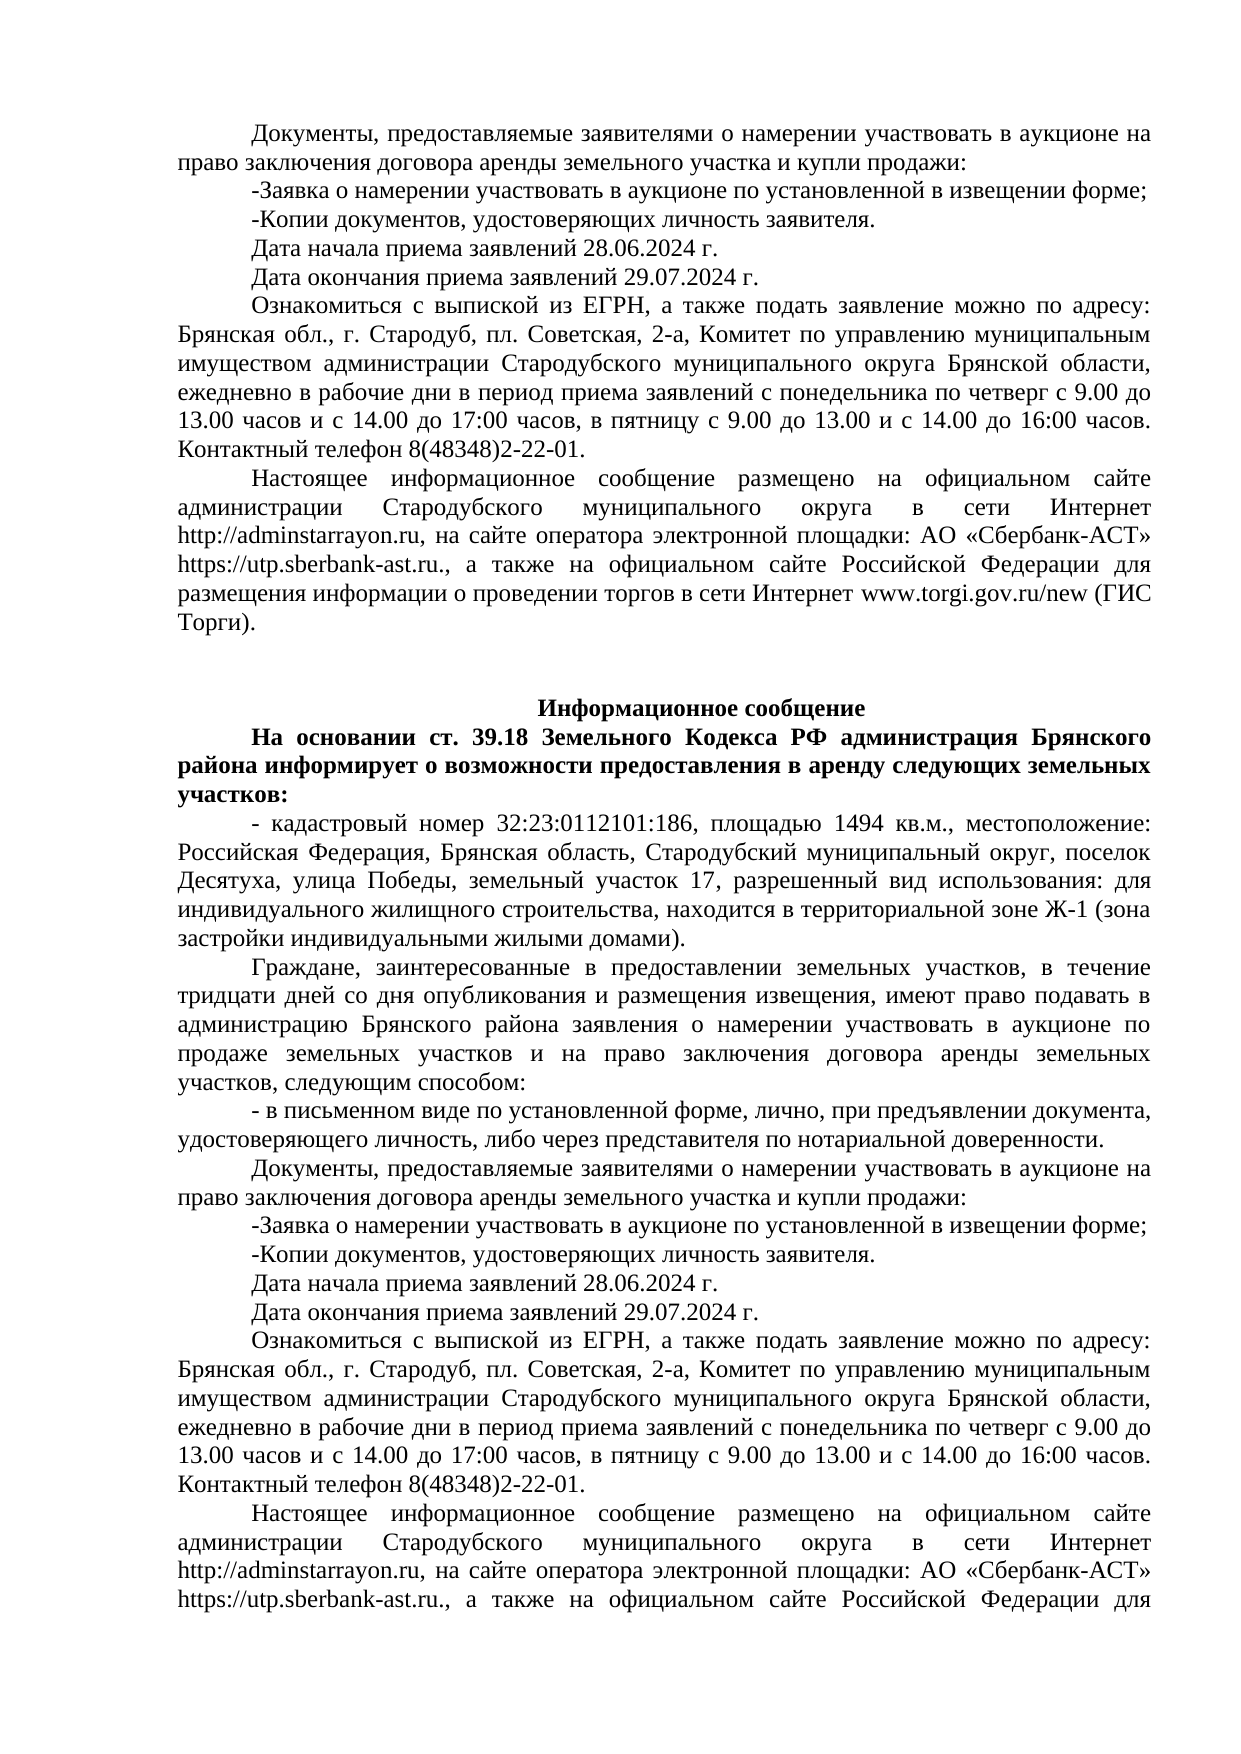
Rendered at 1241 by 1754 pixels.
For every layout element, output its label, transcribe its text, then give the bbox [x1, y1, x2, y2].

text Документы, предоставляемые заявителями о намерении участвовать в аукционе на право заключения договора аренды земельного участка и купли продажи: [177, 118, 1152, 176]
text Документы, предоставляемые заявителями о намерении участвовать в аукционе на право заключения договора аренды земельного участка и купли продажи: [177, 1153, 1152, 1211]
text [177, 1498, 1152, 1613]
text -Копии документов, удостоверяющих личность заявителя. [177, 204, 1152, 233]
text -Заявка о намерении участвовать в аукционе по установленной в извещении форме; [177, 1211, 1152, 1239]
text Дата окончания приема заявлений 29.07.2024 г. [177, 1297, 1152, 1326]
text Информационное сообщение [177, 693, 1152, 722]
text Дата начала приема заявлений 28.06.2024 г. [177, 1268, 1152, 1297]
text Дата окончания приема заявлений 29.07.2024 г. [177, 262, 1152, 291]
text - кадастровый номер 32:23:0112101:186, площадью 1494 кв.м., местоположение: Российская Федерация, Брянская область, Стародубский муниципальный округ, поселок Десятуха, улица Победы, земельный участок 17, разрешенный вид использования: для индивидуального жилищного строительства, находится в территориальной зоне Ж-1 (зона застройки индивидуальными жилыми домами). [177, 808, 1152, 952]
text Дата начала приема заявлений 28.06.2024 г. [177, 233, 1152, 262]
text -Заявка о намерении участвовать в аукционе по установленной в извещении форме; [177, 176, 1152, 204]
text На основании ст. 39.18 Земельного Кодекса РФ администрация Брянского района информирует о возможности предоставления в аренду следующих земельных участков: [177, 722, 1152, 808]
text -Копии документов, удостоверяющих личность заявителя. [177, 1239, 1152, 1268]
text - в письменном виде по установленной форме, лично, при предъявлении документа, удостоверяющего личность, либо через представителя по нотариальной доверенности. [177, 1096, 1152, 1153]
text Граждане, заинтересованные в предоставлении земельных участков, в течение тридцати дней со дня опубликования и размещения извещения, имеют право подавать в администрацию Брянского района заявления о намерении участвовать в аукционе по продаже земельных участков и на право заключения договора аренды земельных участков, следующим способом: [177, 952, 1152, 1096]
text Ознакомиться с выпиской из ЕГРН, а также подать заявление можно по адресу: Брянская обл., г. Стародуб, пл. Советская, 2-а, Комитет по управлению муниципальным имуществом администрации Стародубского муниципального округа Брянской области, ежедневно в рабочие дни в период приема заявлений с понедельника по четверг с 9.00 до 13.00 часов и с 14.00 до 17:00 часов, в пятницу с 9.00 до 13.00 и с 14.00 до 16:00 часов. Контактный телефон 8(48348)2-22-01. [177, 1326, 1152, 1498]
text Ознакомиться с выпиской из ЕГРН, а также подать заявление можно по адресу: Брянская обл., г. Стародуб, пл. Советская, 2-а, Комитет по управлению муниципальным имуществом администрации Стародубского муниципального округа Брянской области, ежедневно в рабочие дни в период приема заявлений с понедельника по четверг с 9.00 до 13.00 часов и с 14.00 до 17:00 часов, в пятницу с 9.00 до 13.00 и с 14.00 до 16:00 часов. Контактный телефон 8(48348)2-22-01. [177, 291, 1152, 463]
